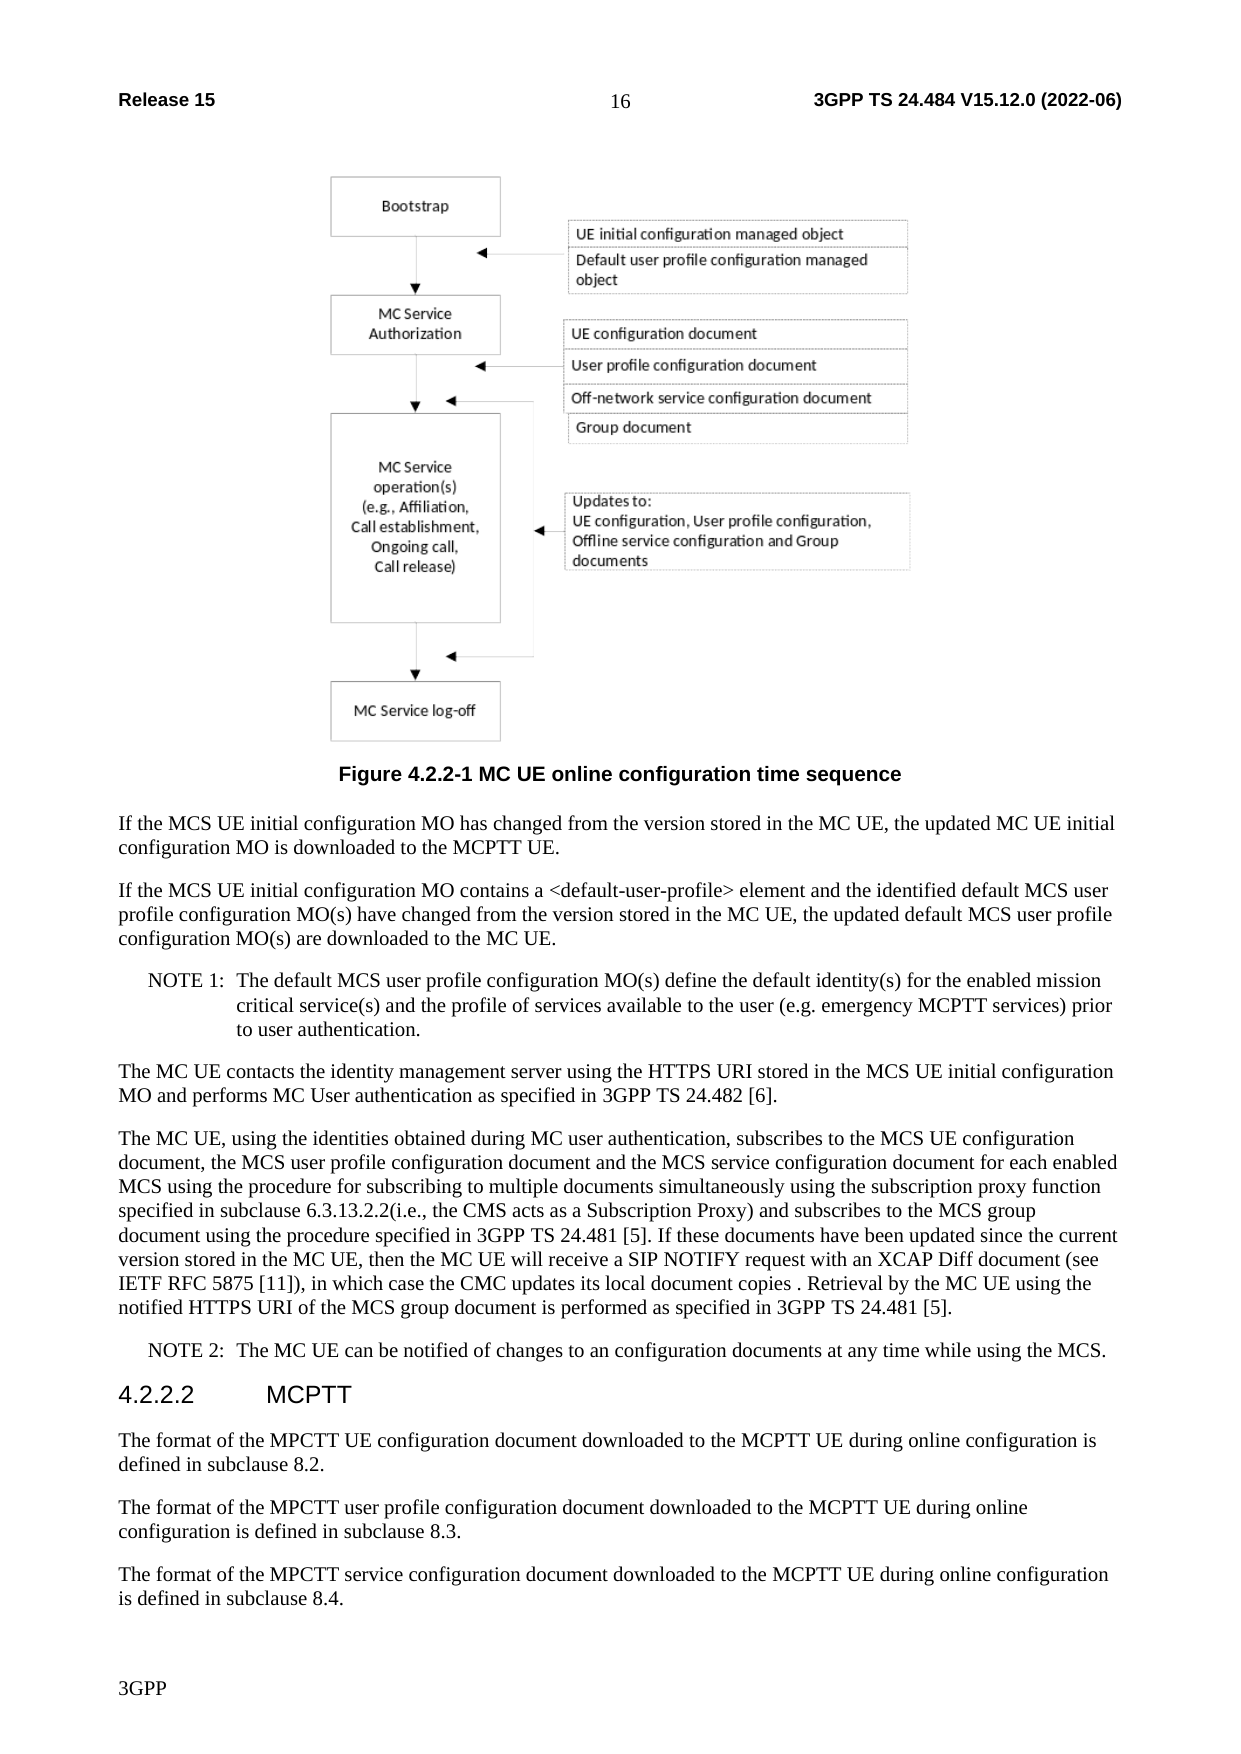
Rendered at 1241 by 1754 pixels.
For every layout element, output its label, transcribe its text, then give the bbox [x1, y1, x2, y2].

text NOTE 2: The MC UE can be notified of changes to an configuration documents at any time while using the MCS. [148, 1337, 1122, 1362]
text Figure 4.2.2-1 MC UE online configuration time sequence [118, 762, 1122, 786]
text NOTE 1: The default MCS user profile configuration MO(s) define the default identity(s) for the enabled mission critical service(s) and the profile of services available to the user (e.g. emergency MCPTT services) prior to user authentication. [148, 968, 1122, 1041]
text The MC UE contacts the identity management server using the HTTPS URI stored in the MCS UE initial configuration MO and performs MC User authentication as specified in 3GPP TS 24.482 [6]. [118, 1059, 1122, 1107]
text The format of the MPCTT user profile configuration document downloaded to the MCPTT UE during online configuration is defined in subclause 8.3. [118, 1495, 1122, 1543]
text If the MCS UE initial configuration MO has changed from the version stored in the MC UE, the updated MC UE initial configuration MO is downloaded to the MCPTT UE. [118, 811, 1122, 859]
subtitle 4.2.2.2 MCPTT [118, 1380, 1122, 1409]
text The format of the MPCTT service configuration document downloaded to the MCPTT UE during online configuration is defined in subclause 8.4. [118, 1562, 1122, 1610]
text The format of the MPCTT UE configuration document downloaded to the MCPTT UE during online configuration is defined in subclause 8.2. [118, 1428, 1122, 1476]
text If the MCS UE initial configuration MO contains a <default-user-profile> element and the identified default MCS user profile configuration MO(s) have changed from the version stored in the MC UE, the updated default MCS user profile configuration MO(s) are downloaded to the MC UE. [118, 877, 1122, 950]
text The MC UE, using the identities obtained during MC user authentication, subscribes to the MCS UE configuration document, the MCS user profile configuration document and the MCS service configuration document for each enabled MCS using the procedure for subscribing to multiple documents simultaneously using the subscription proxy function specified in subclause 6.3.13.2.2(i.e., the CMS acts as a Subscription Proxy) and subscribes to the MCS group document using the procedure specified in 3GPP TS 24.481 [5]. If these documents have been updated since the current version stored in the MC UE, then the MC UE will receive a SIP NOTIFY request with an XCAP Diff document (see IETF RFC 5875 [11]), in which case the CMC updates its local document copies . Retrieval by the MC UE using the notified HTTPS URI of the MCS group document is performed as specified in 3GPP TS 24.481 [5]. [118, 1126, 1122, 1319]
